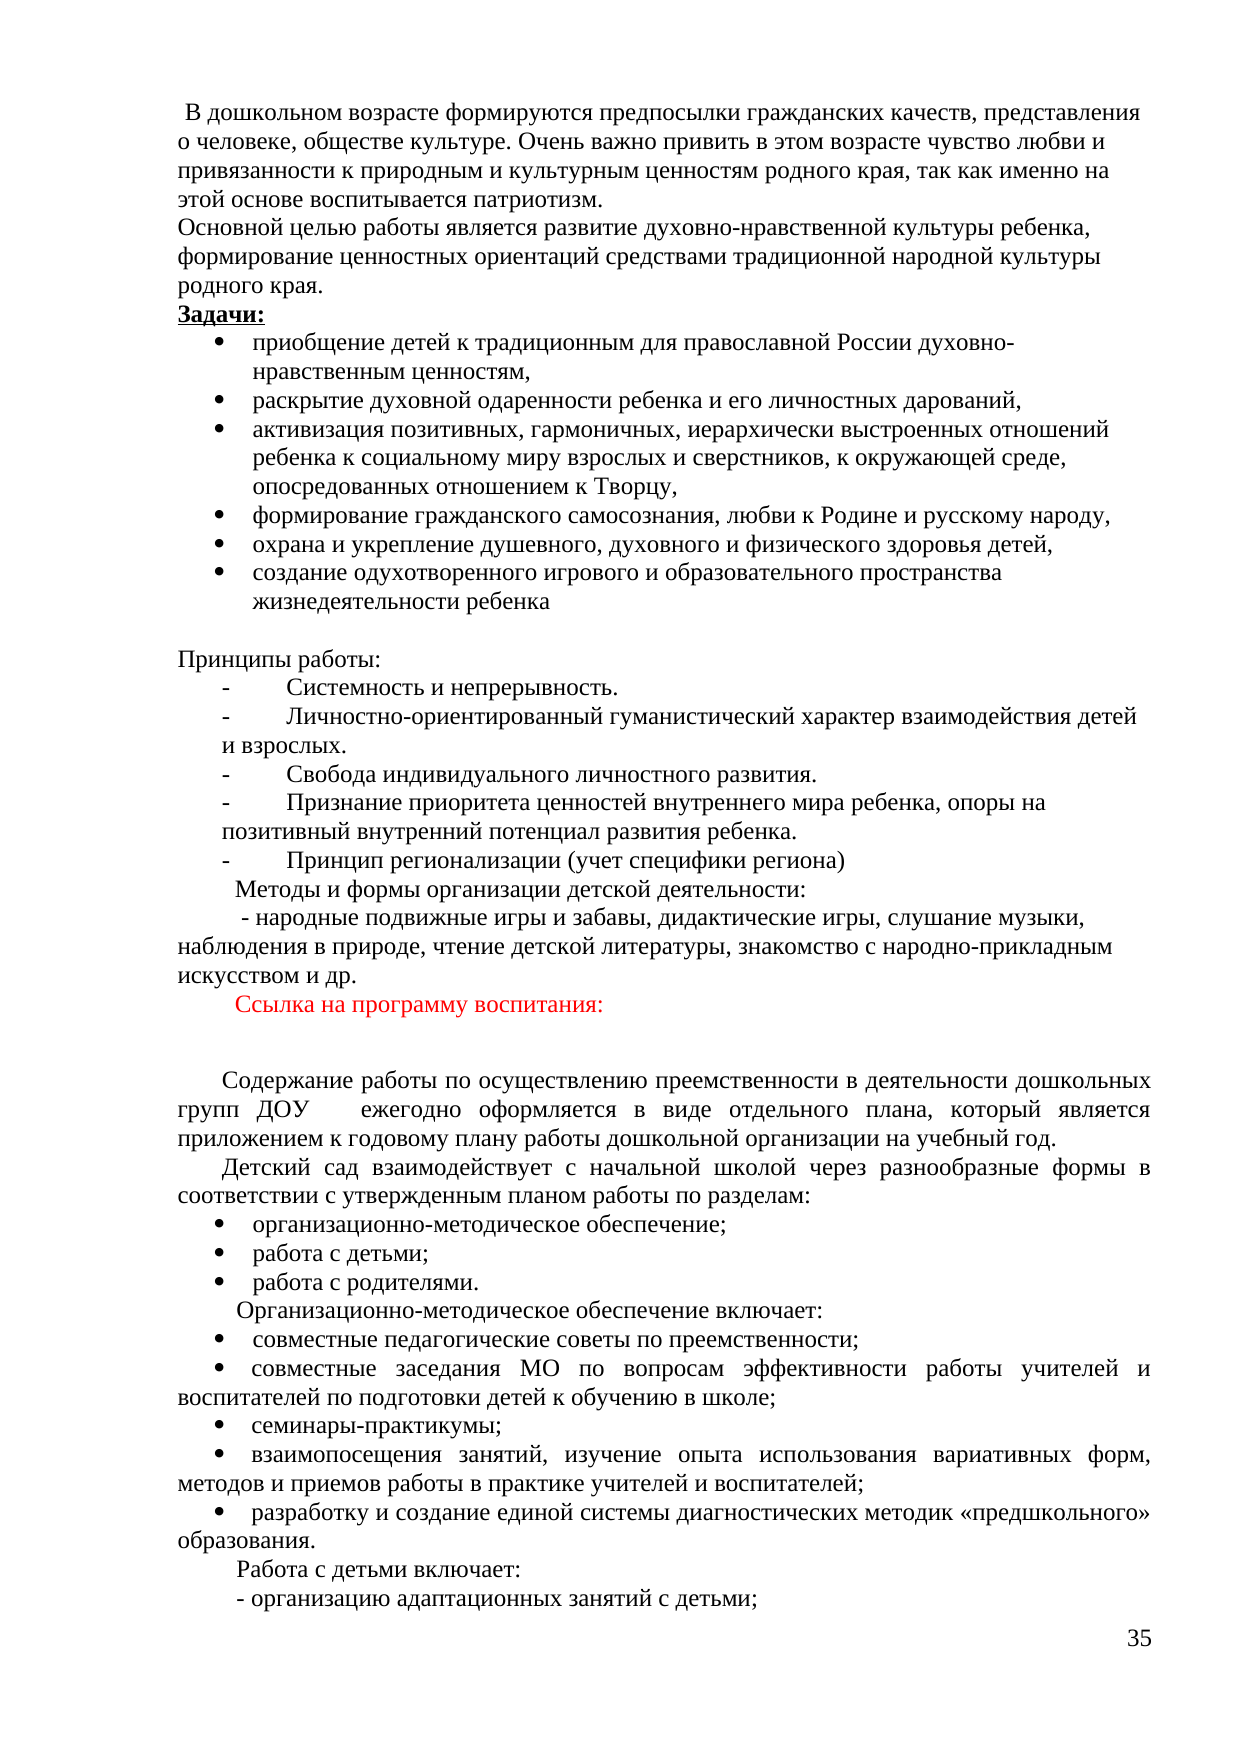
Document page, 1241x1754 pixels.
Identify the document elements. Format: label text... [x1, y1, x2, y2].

text Ссылка на программу воспитания: [177, 989, 1152, 1017]
list формирование гражданского самосознания, любви к Родине и русскому народу, [215, 500, 1152, 529]
list создание одухотворенного игрового и образовательного пространства жизнедеятельности ребенка [215, 557, 1152, 615]
list приобщение детей к традиционным для православной России духовно-нравственным ценностям, [215, 327, 1152, 385]
list работа с детьми; [215, 1238, 1152, 1267]
text - народные подвижные игры и забавы, дидактические игры, слушание музыки, наблюдения в природе, чтение детской литературы, знакомство с народно-прикладным искусством и др. [177, 902, 1152, 989]
text - Личностно-ориентированный гуманистический характер взаимодействия детей и взрослых. [222, 701, 1152, 759]
text - организацию адаптационных занятий с детьми; [177, 1583, 1152, 1612]
list активизация позитивных, гармоничных, иерархически выстроенных отношений ребенка к социальному миру взрослых и сверстников, к окружающей среде, опосредованных отношением к Творцу, [215, 414, 1152, 500]
text Детский сад взаимодействует с начальной школой через разнообразные формы в соответствии с утвержденным планом работы по разделам: [177, 1152, 1152, 1209]
text Работа с детьми включает: [177, 1554, 1152, 1583]
text Организационно-методическое обеспечение включает: [177, 1295, 1152, 1324]
list совместные заседания МО по вопросам эффективности работы учителей и воспитателей по подготовки детей к обучению в школе; [177, 1353, 1152, 1410]
text - Свобода индивидуального личностного развития. [222, 759, 1152, 787]
list охрана и укрепление душевного, духовного и физического здоровья детей, [215, 529, 1152, 557]
list семинары-практикумы; [177, 1410, 1152, 1439]
text Основной целью работы является развитие духовно-нравственной культуры ребенка, формирование ценностных ориентаций средствами традиционной народной культуры родного края. [177, 212, 1152, 299]
text Содержание работы по осуществлению преемственности в деятельности дошкольных групп ДОУ ежегодно оформляется в виде отдельного плана, который является приложением к годовому плану работы дошкольной организации на учебный год. [177, 1065, 1152, 1152]
text Задачи: [177, 299, 1152, 327]
text - Системность и непрерывность. [222, 672, 1152, 701]
list разработку и создание единой системы диагностических методик «предшкольного» образования. [177, 1497, 1152, 1554]
text В дошкольном возрасте формируются предпосылки гражданских качеств, представления о человеке, обществе культуре. Очень важно привить в этом возрасте чувство любви и привязанности к природным и культурным ценностям родного края, так как именно на этой основе воспитывается патриотизм. [177, 59, 1152, 212]
text - Принцип регионализации (учет специфики региона) [222, 845, 1152, 874]
text Методы и формы организации детской деятельности: [177, 874, 1152, 902]
list взаимопосещения занятий, изучение опыта использования вариативных форм, методов и приемов работы в практике учителей и воспитателей; [177, 1439, 1152, 1497]
list раскрытие духовной одаренности ребенка и его личностных дарований, [215, 385, 1152, 414]
text - Признание приоритета ценностей внутреннего мира ребенка, опоры на позитивный внутренний потенциал развития ребенка. [222, 787, 1152, 845]
list работа с родителями. [215, 1267, 1152, 1295]
list совместные педагогические советы по преемственности; [215, 1324, 1152, 1353]
list организационно-методическое обеспечение; [215, 1209, 1152, 1238]
text Принципы работы: [177, 644, 1152, 672]
